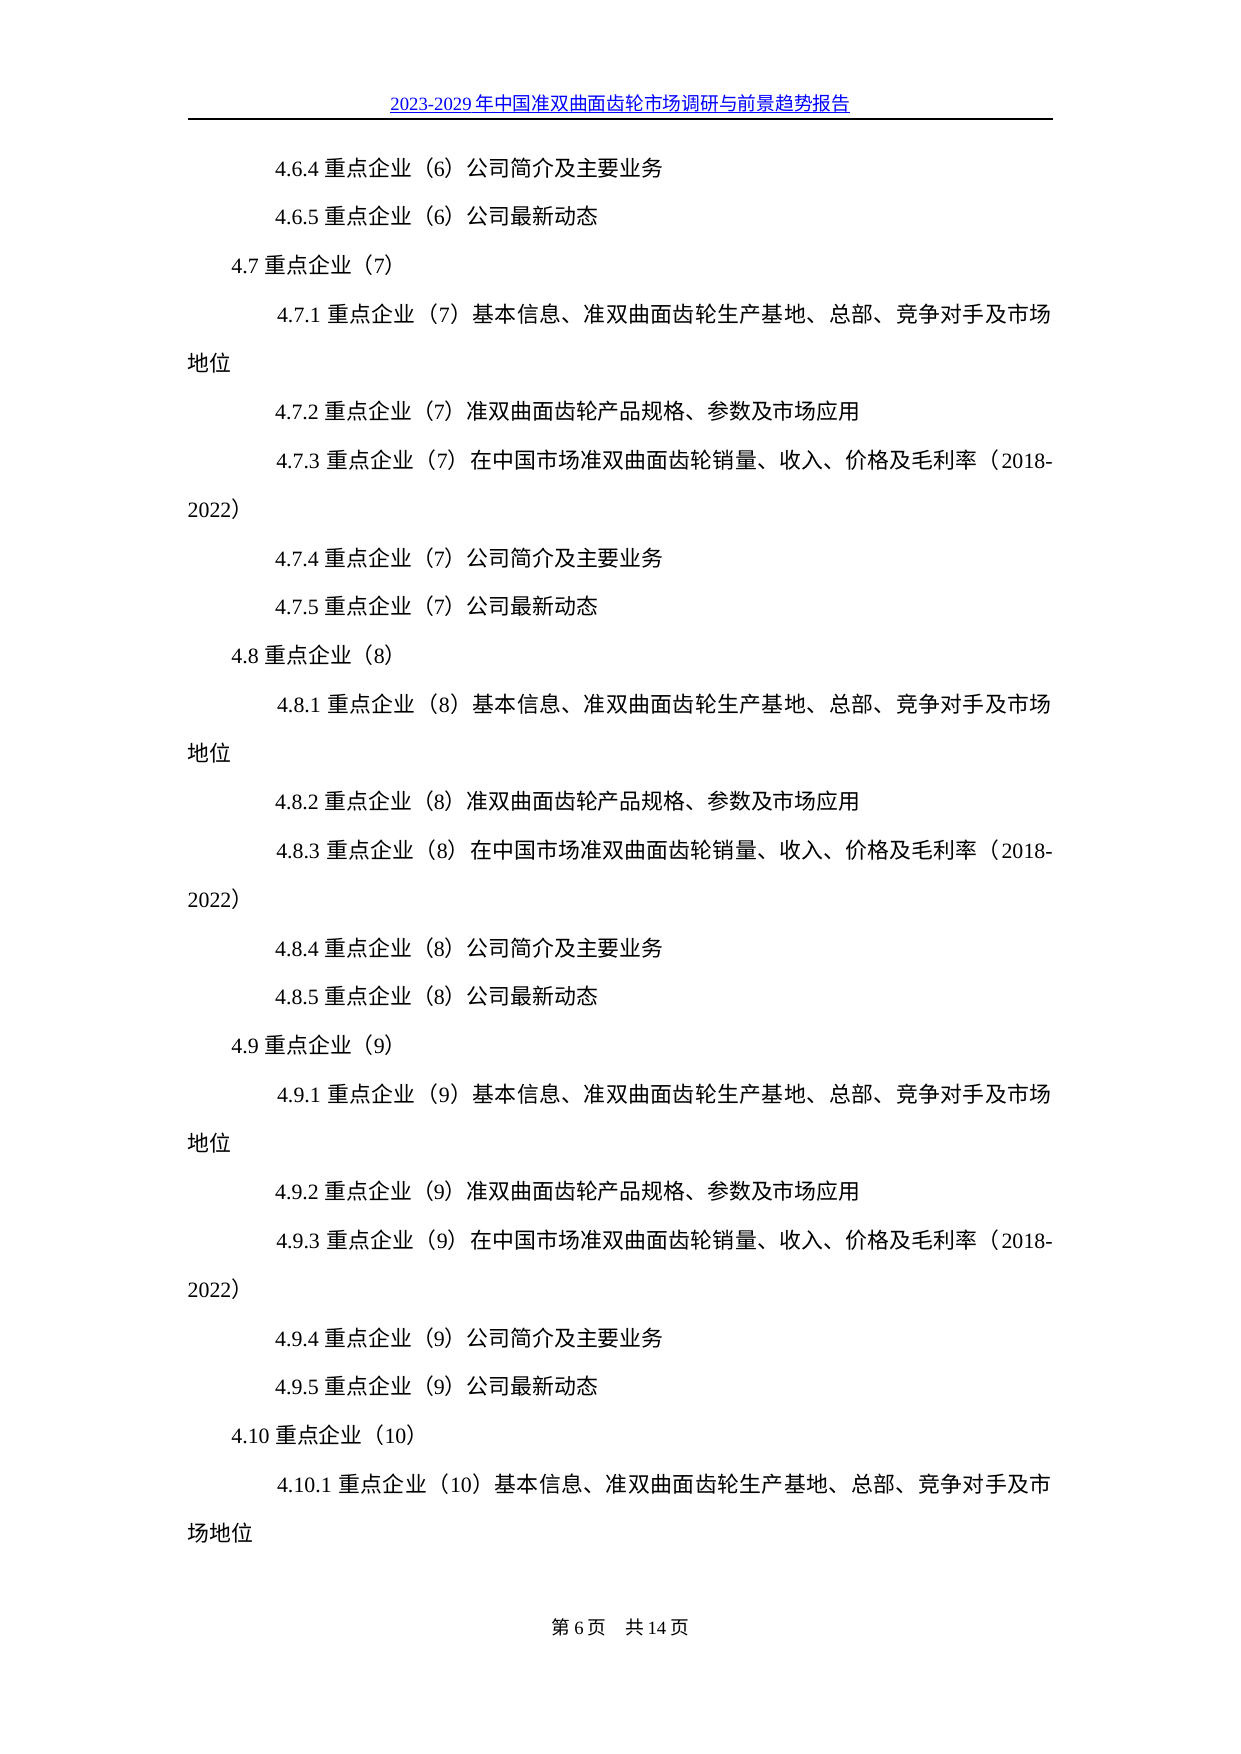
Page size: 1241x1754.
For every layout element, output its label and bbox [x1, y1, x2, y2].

text [187, 150, 1053, 1548]
